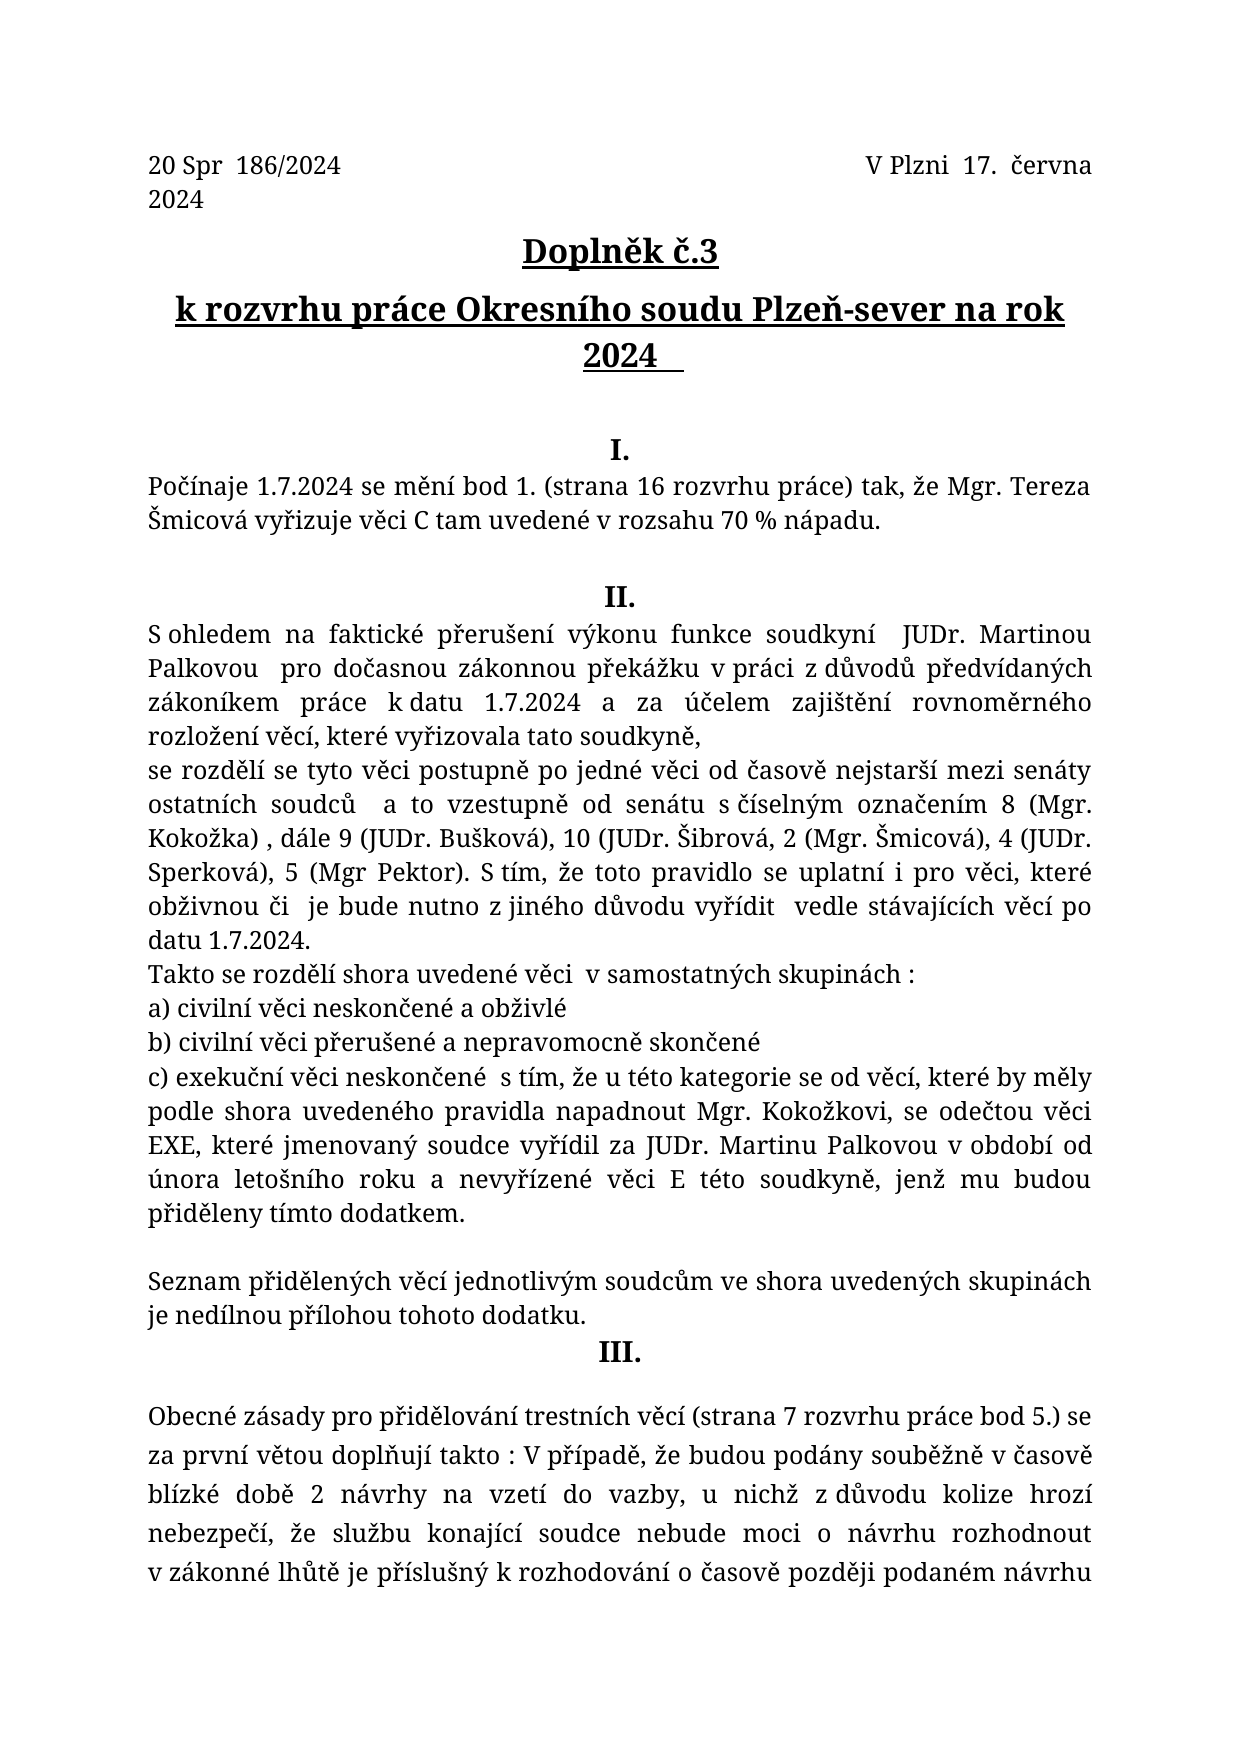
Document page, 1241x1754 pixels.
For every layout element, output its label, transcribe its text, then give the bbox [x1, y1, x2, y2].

text I. [148, 429, 1093, 469]
text Takto se rozdělí shora uvedené věci v samostatných skupinách : [148, 957, 1093, 991]
text II. [148, 577, 1093, 616]
text III. [148, 1332, 1093, 1371]
text b) civilní věci přerušené a nepravomocně skončené [148, 1025, 1093, 1059]
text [148, 1398, 1093, 1589]
text S ohledem na faktické přerušení výkonu funkce soudkyní JUDr. Martinou Palkovou pro dočasnou zákonnou překážku v práci z důvodů předvídaných zákoníkem práce k datu 1.7.2024 a za účelem zajištění rovnoměrného rozložení věcí, které vyřizovala tato soudkyně, [148, 616, 1093, 753]
text se rozdělí se tyto věci postupně po jedné věci od časově nejstarší mezi senáty ostatních soudců a to vzestupně od senátu s číselným označením 8 (Mgr. Kokožka) , dále 9 (JUDr. Bušková), 10 (JUDr. Šibrová, 2 (Mgr. Šmicová), 4 (JUDr. Sperková), 5 (Mgr Pektor). S tím, že toto pravidlo se uplatní i pro věci, které obživnou či je bude nutno z jiného důvodu vyřídit vedle stávajících věcí po datu 1.7.2024. [148, 753, 1093, 957]
text Doplněk č.3 [148, 228, 1093, 274]
text c) exekuční věci neskončené s tím, že u této kategorie se od věcí, které by měly podle shora uvedeného pravidla napadnout Mgr. Kokožkovi, se odečtou věci EXE, které jmenovaný soudce vyřídil za JUDr. Martinu Palkovou v období od února letošního roku a nevyřízené věci E této soudkyně, jenž mu budou přiděleny tímto dodatkem. [148, 1059, 1093, 1229]
text a) civilní věci neskončené a obživlé [148, 991, 1093, 1025]
text 20 Spr 186/2024 V Plzni 17. června 2024 [148, 148, 1093, 216]
text Seznam přidělených věcí jednotlivým soudcům ve shora uvedených skupinách je nedílnou přílohou tohoto dodatku. [148, 1263, 1093, 1332]
text Počínaje 1.7.2024 se mění bod 1. (strana 16 rozvrhu práce) tak, že Mgr. Tereza Šmicová vyřizuje věci C tam uvedené v rozsahu 70 % nápadu. [148, 469, 1093, 537]
text k rozvrhu práce Okresního soudu Plzeň-sever na rok 2024 [148, 286, 1093, 377]
